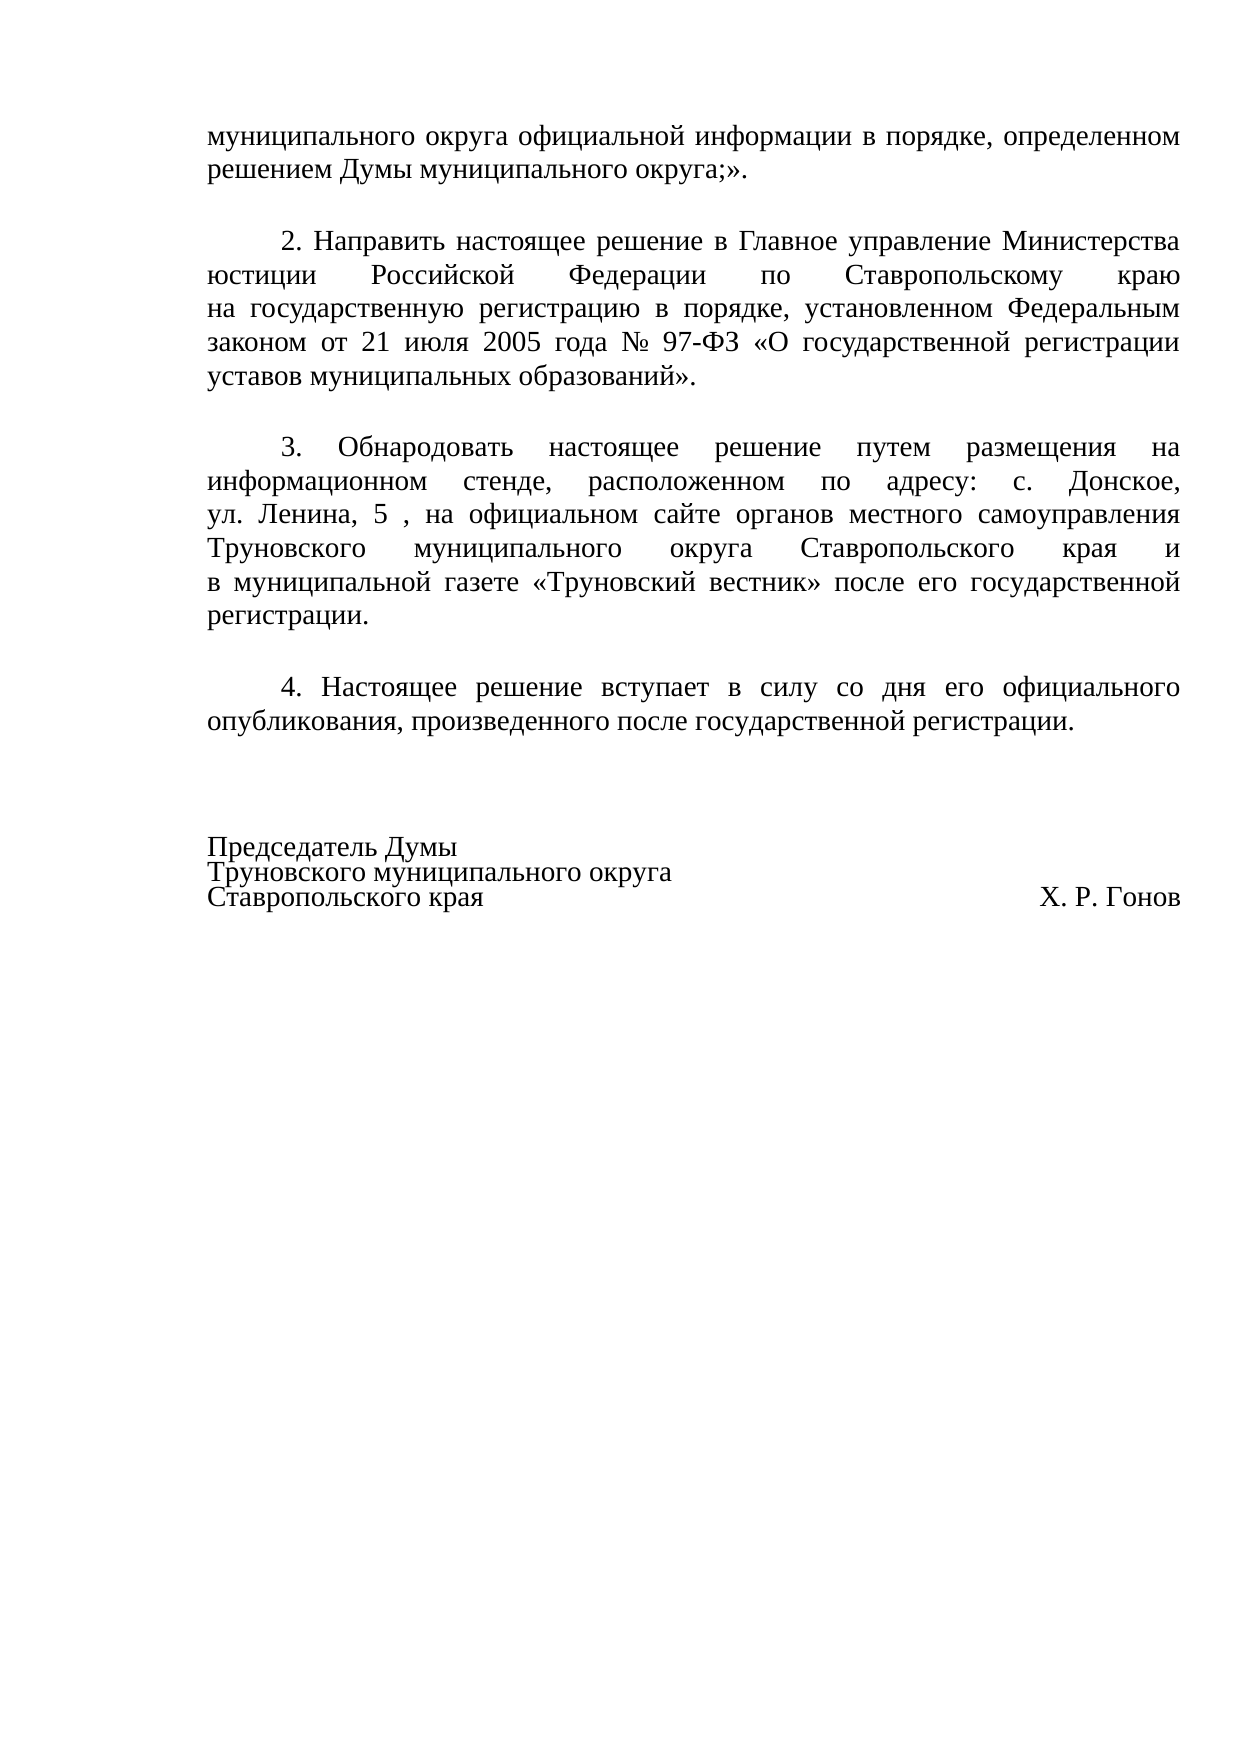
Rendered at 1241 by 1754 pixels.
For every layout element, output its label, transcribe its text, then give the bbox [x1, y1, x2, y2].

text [207, 118, 1181, 185]
text Труновского муниципального округа [207, 862, 1181, 887]
text Председатель Думы [207, 837, 391, 862]
text 4. Настоящее решение вступает в силу со дня его официального опубликования, произведенного после государственной регистрации. [207, 669, 1181, 736]
text 3. Обнародовать настоящее решение путем размещения на информационном стенде, расположенном по адресу: с. Донское, ул. Ленина, 5 , на официальном сайте органов местного самоуправления Труновского муниципального округа Ставропольского края и в муниципальной газете «Труновский вестник» после его государственной регистрации. [207, 429, 1181, 631]
text Ставропольского края Х. Р. Гонов [207, 887, 1181, 912]
text Председатель Думы [401, 837, 1181, 862]
text 2. Направить настоящее решение в Главное управление Министерства юстиции Российской Федерации по Ставропольскому краю на государственную регистрацию в порядке, установленном Федеральным законом от 21 июля 2005 года № 97-ФЗ «О государственной регистрации уставов муниципальных образований». [207, 223, 1181, 391]
